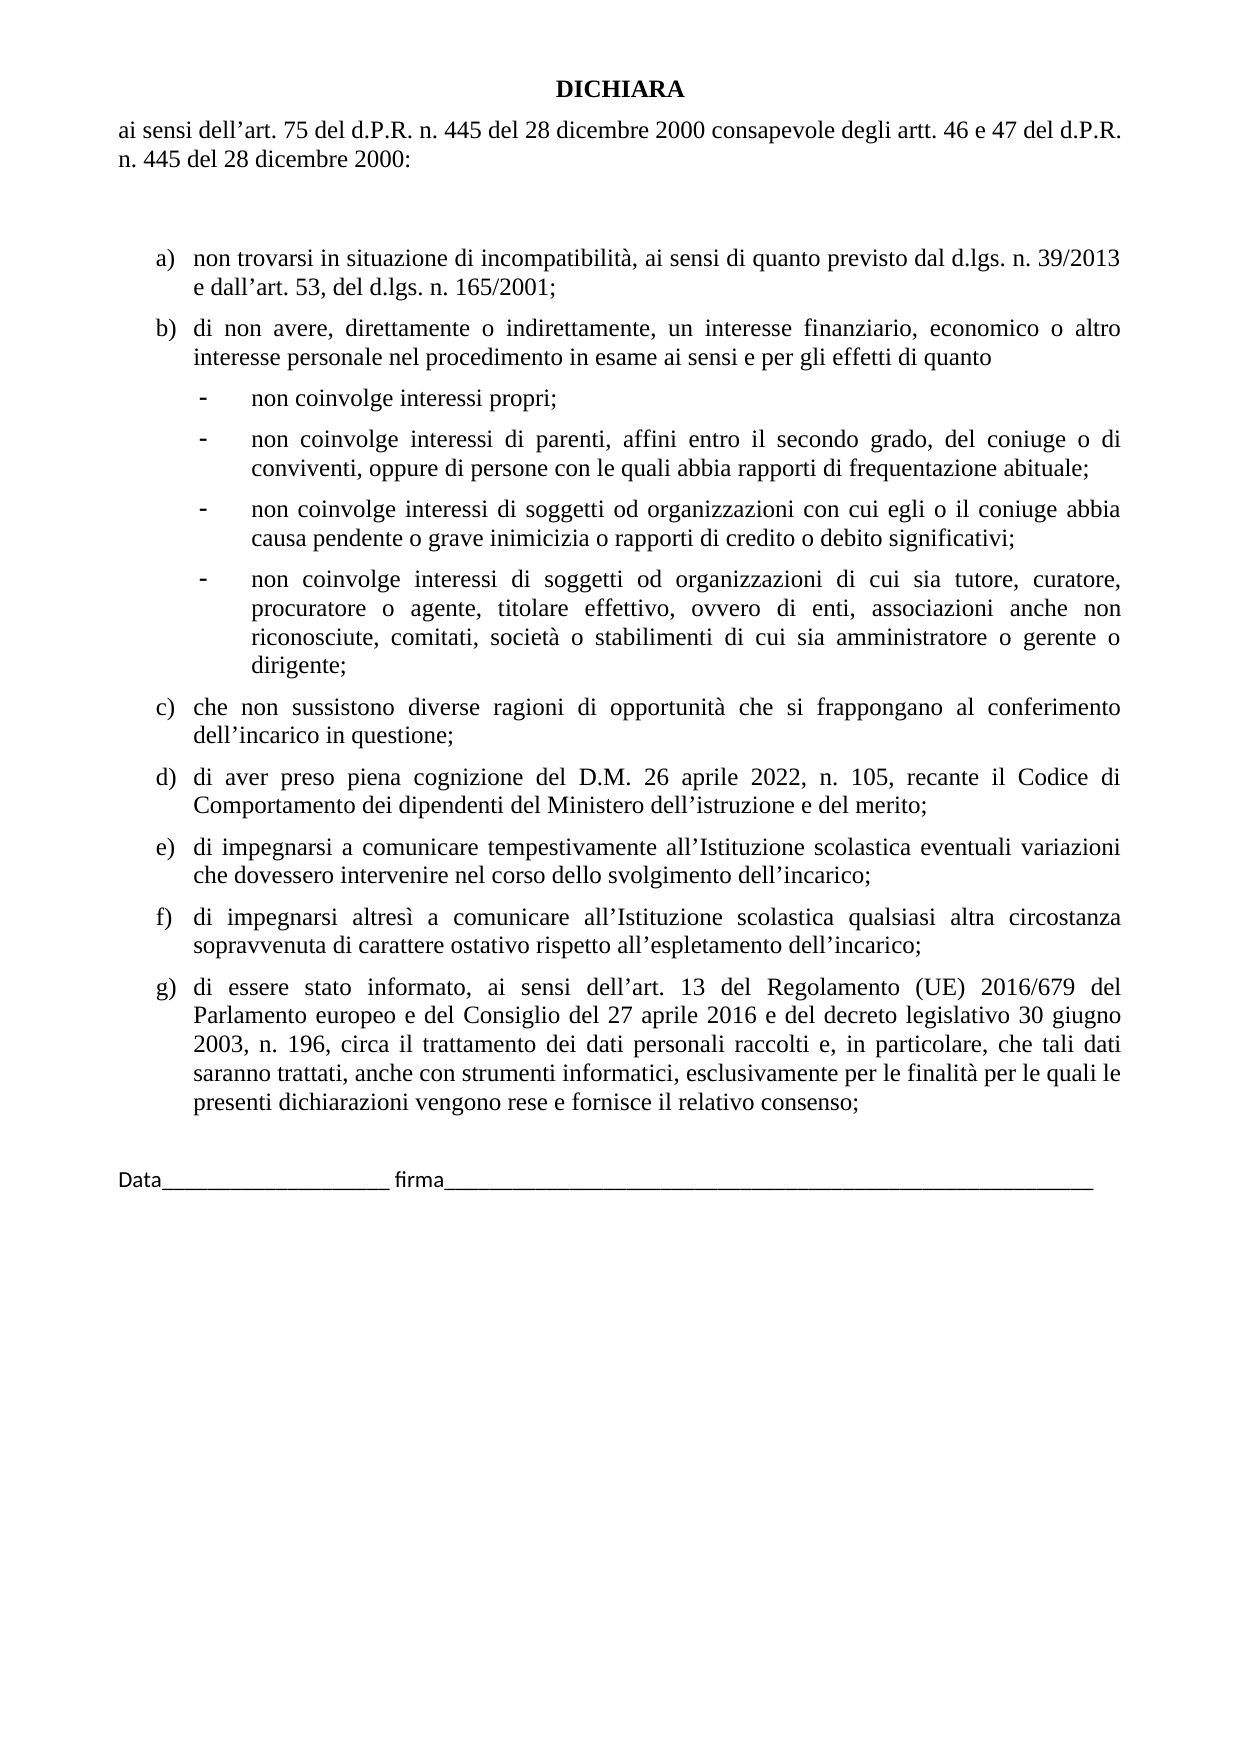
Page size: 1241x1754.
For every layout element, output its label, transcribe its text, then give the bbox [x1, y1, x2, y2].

text DICHIARA [118, 74, 1122, 103]
list di aver preso piena cognizione del D.M. 26 aprile 2022, n. 105, recante il Codice di Comportamento dei dipendenti del Ministero dell’istruzione e del merito; [156, 762, 1122, 819]
list che non sussistono diverse ragioni di opportunità che si frappongano al conferimento dell’incarico in questione; [156, 692, 1122, 749]
list di impegnarsi a comunicare tempestivamente all’Istituzione scolastica eventuali variazioni che dovessero intervenire nel corso dello svolgimento dell’incarico; [156, 832, 1122, 889]
list di impegnarsi altresì a comunicare all’Istituzione scolastica qualsiasi altra circostanza sopravvenuta di carattere ostativo rispetto all’espletamento dell’incarico; [156, 902, 1122, 959]
list non coinvolge interessi di parenti, affini entro il secondo grado, del coniuge o di conviventi, oppure di persone con le quali abbia rapporti di frequentazione abituale; [199, 424, 1122, 482]
list non coinvolge interessi di soggetti od organizzazioni di cui sia tutore, curatore, procuratore o agente, titolare effettivo, ovvero di enti, associazioni anche non riconosciute, comitati, società o stabilimenti di cui sia amministratore o gerente o dirigente; [199, 564, 1122, 679]
text ai sensi dell’art. 75 del d.P.R. n. 445 del 28 dicembre 2000 consapevole degli artt. 46 e 47 del d.P.R. n. 445 del 28 dicembre 2000: [118, 115, 1122, 173]
list non trovarsi in situazione di incompatibilità, ai sensi di quanto previsto dal d.lgs. n. 39/2013 e dall’art. 53, del d.lgs. n. 165/2001; [156, 243, 1122, 301]
text Data____________________ firma_________________________________________________________ [118, 1165, 1122, 1193]
list non coinvolge interessi di soggetti od organizzazioni con cui egli o il coniuge abbia causa pendente o grave inimicizia o rapporti di credito o debito significativi; [199, 494, 1122, 552]
list di non avere, direttamente o indirettamente, un interesse finanziario, economico o altro interesse personale nel procedimento in esame ai sensi e per gli effetti di quanto [156, 313, 1122, 371]
list di essere stato informato, ai sensi dell’art. 13 del Regolamento (UE) 2016/679 del Parlamento europeo e del Consiglio del 27 aprile 2016 e del decreto legislativo 30 giugno 2003, n. 196, circa il trattamento dei dati personali raccolti e, in particolare, che tali dati saranno trattati, anche con strumenti informatici, esclusivamente per le finalità per le quali le presenti dichiarazioni vengono rese e fornisce il relativo consenso; [156, 972, 1122, 1116]
list non coinvolge interessi propri; [199, 383, 1122, 412]
